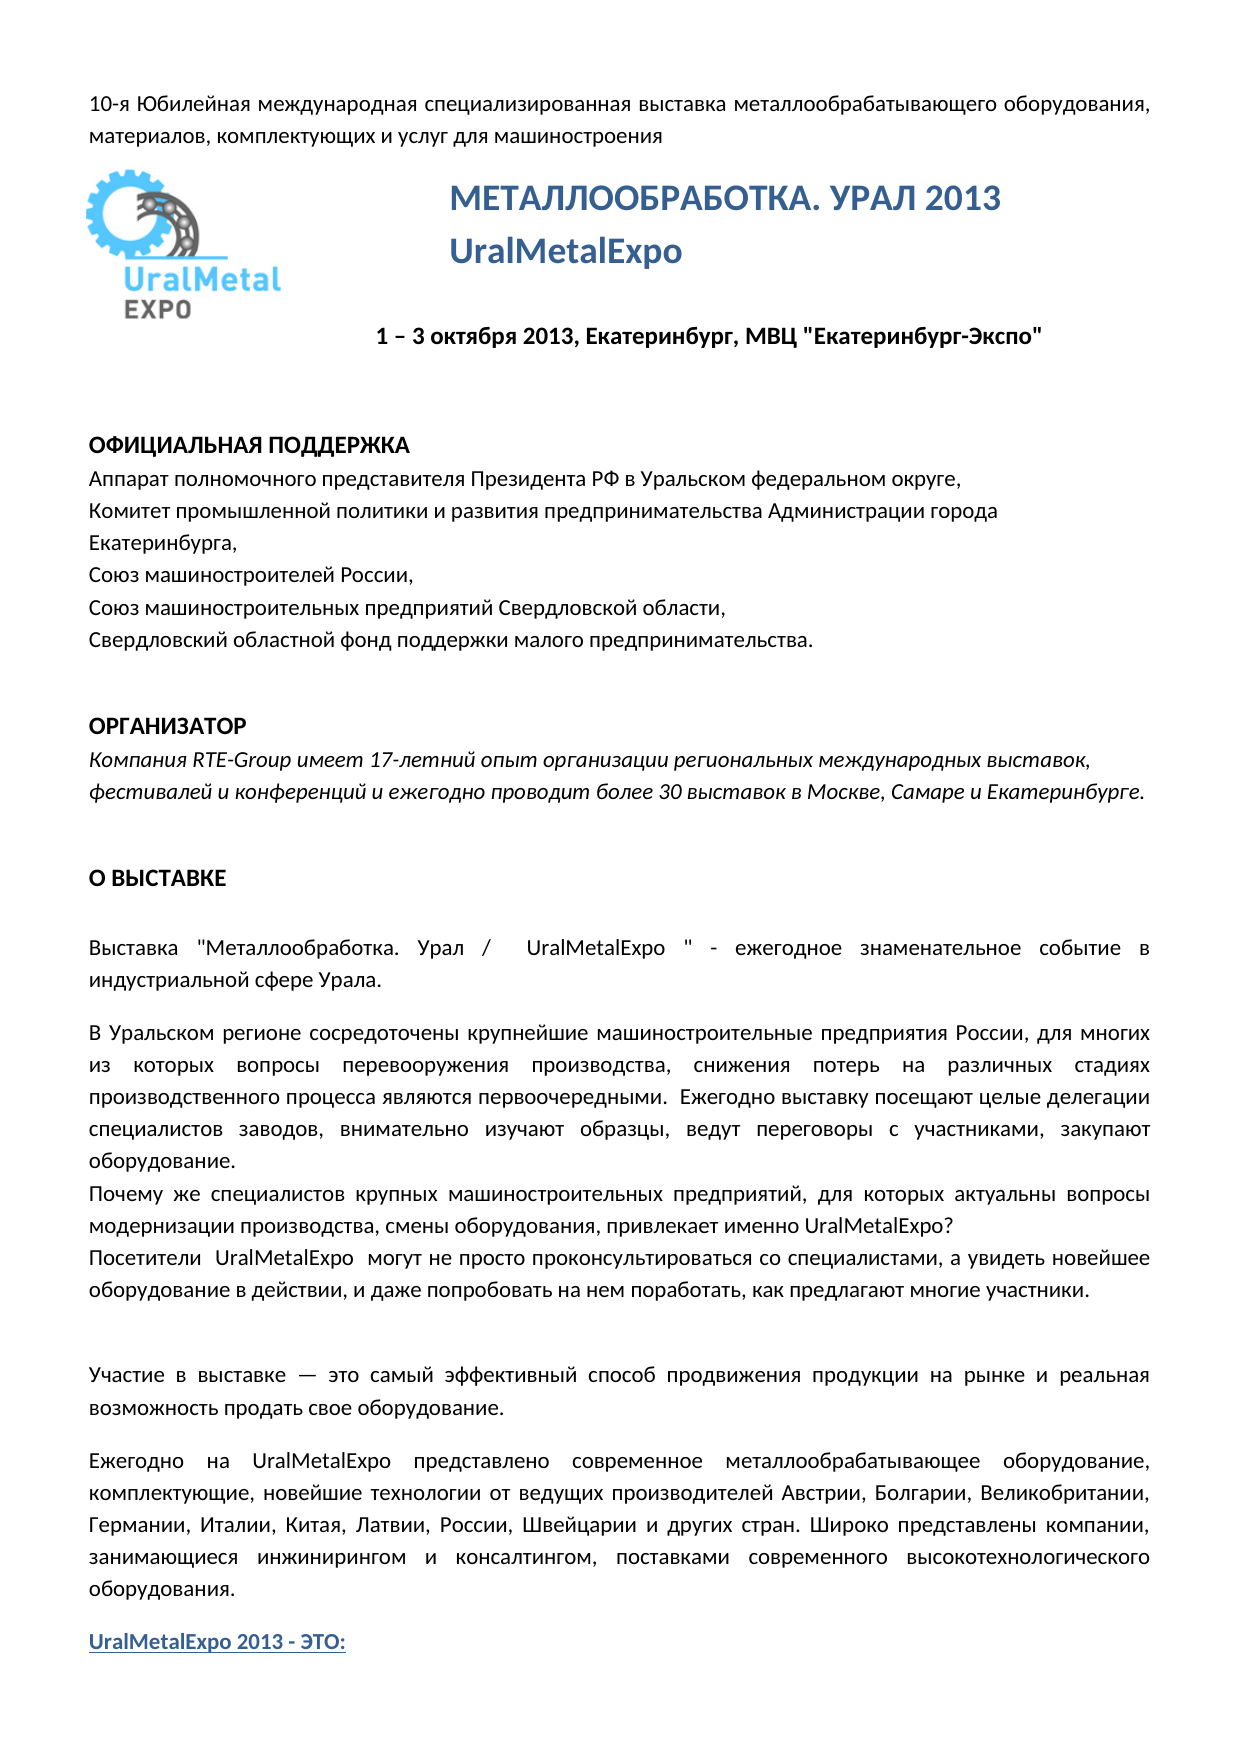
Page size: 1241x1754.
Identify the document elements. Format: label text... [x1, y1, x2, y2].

text UralMetalExpo [283, 227, 1152, 272]
text Союз машиностроительных предприятий Свердловской области, [89, 593, 1152, 621]
picture [86, 150, 283, 344]
text МЕТАЛЛООБРАБОТКА. УРАЛ 2013 [283, 174, 1152, 220]
text Ежегодно на UralMetalExpo представлено современное металлообрабатывающее оборудование, комплектующие, новейшие технологии от ведущих производителей Австрии, Болгарии, Великобритании, Германии, Италии, Китая, Латвии, России, Швейцарии и других стран. Широко представлены компании, занимающиеся инжинирингом и консалтингом, поставками современного высокотехнологического оборудования. [89, 1446, 1152, 1602]
text Компания RTE-Group имеет 17-летний опыт организации региональных международных выставок, фестивалей и конференций и ежегодно проводит более 30 выставок в Москве, Самаре и Екатеринбурге. [89, 745, 1152, 805]
text UralMetalExpo 2013 - ЭТО: [89, 1627, 1152, 1656]
text О ВЫСТАВКЕ [89, 863, 1152, 893]
text Выставка "Металлообработка. Урал / UralMetalExpo " - ежегодное знаменательное событие в индустриальной сфере Урала. [89, 933, 1152, 993]
text Почему же специалистов крупных машиностроительных предприятий, для которых актуальны вопросы модернизации производства, смены оборудования, привлекает именно UralMetalExpo? [89, 1179, 1152, 1239]
text В Уральском регионе сосредоточены крупнейшие машиностроительные предприятия России, для многих из которых вопросы перевооружения производства, снижения потерь на различных стадиях производственного процесса являются первоочередными. Ежегодно выставку посещают целые делегации специалистов заводов, внимательно изучают образцы, ведут переговоры с участниками, закупают оборудование. [89, 1018, 1152, 1174]
text Союз машиностроителей России, [89, 561, 1152, 589]
text Участие в выставке — это самый эффективный способ продвижения продукции на рынке и реальная возможность продать свое оборудование. [89, 1361, 1152, 1421]
text Свердловский областной фонд поддержки малого предпринимательства. [89, 625, 1152, 653]
text Комитет промышленной политики и развития предпринимательства Администрации города Екатеринбурга, [89, 496, 1152, 556]
text 10-я Юбилейная международная специализированная выставка металлообрабатывающего оборудования, материалов, комплектующих и услуг для машиностроения [89, 89, 1152, 149]
text ОРГАНИЗАТОР [89, 710, 1152, 741]
text Аппарат полномочного представителя Президента РФ в Уральском федеральном округе, [89, 464, 1152, 492]
text Посетители UralMetalExpo могут не просто проконсультироваться со специалистами, а увидеть новейшее оборудование в действии, и даже попробовать на нем поработать, как предлагают многие участники. [89, 1243, 1152, 1303]
text ОФИЦИАЛЬНАЯ ПОДДЕРЖКА [89, 429, 1152, 459]
text 1 – 3 октября 2013, Екатеринбург, МВЦ "Екатеринбург-Экспо" [89, 320, 1152, 351]
